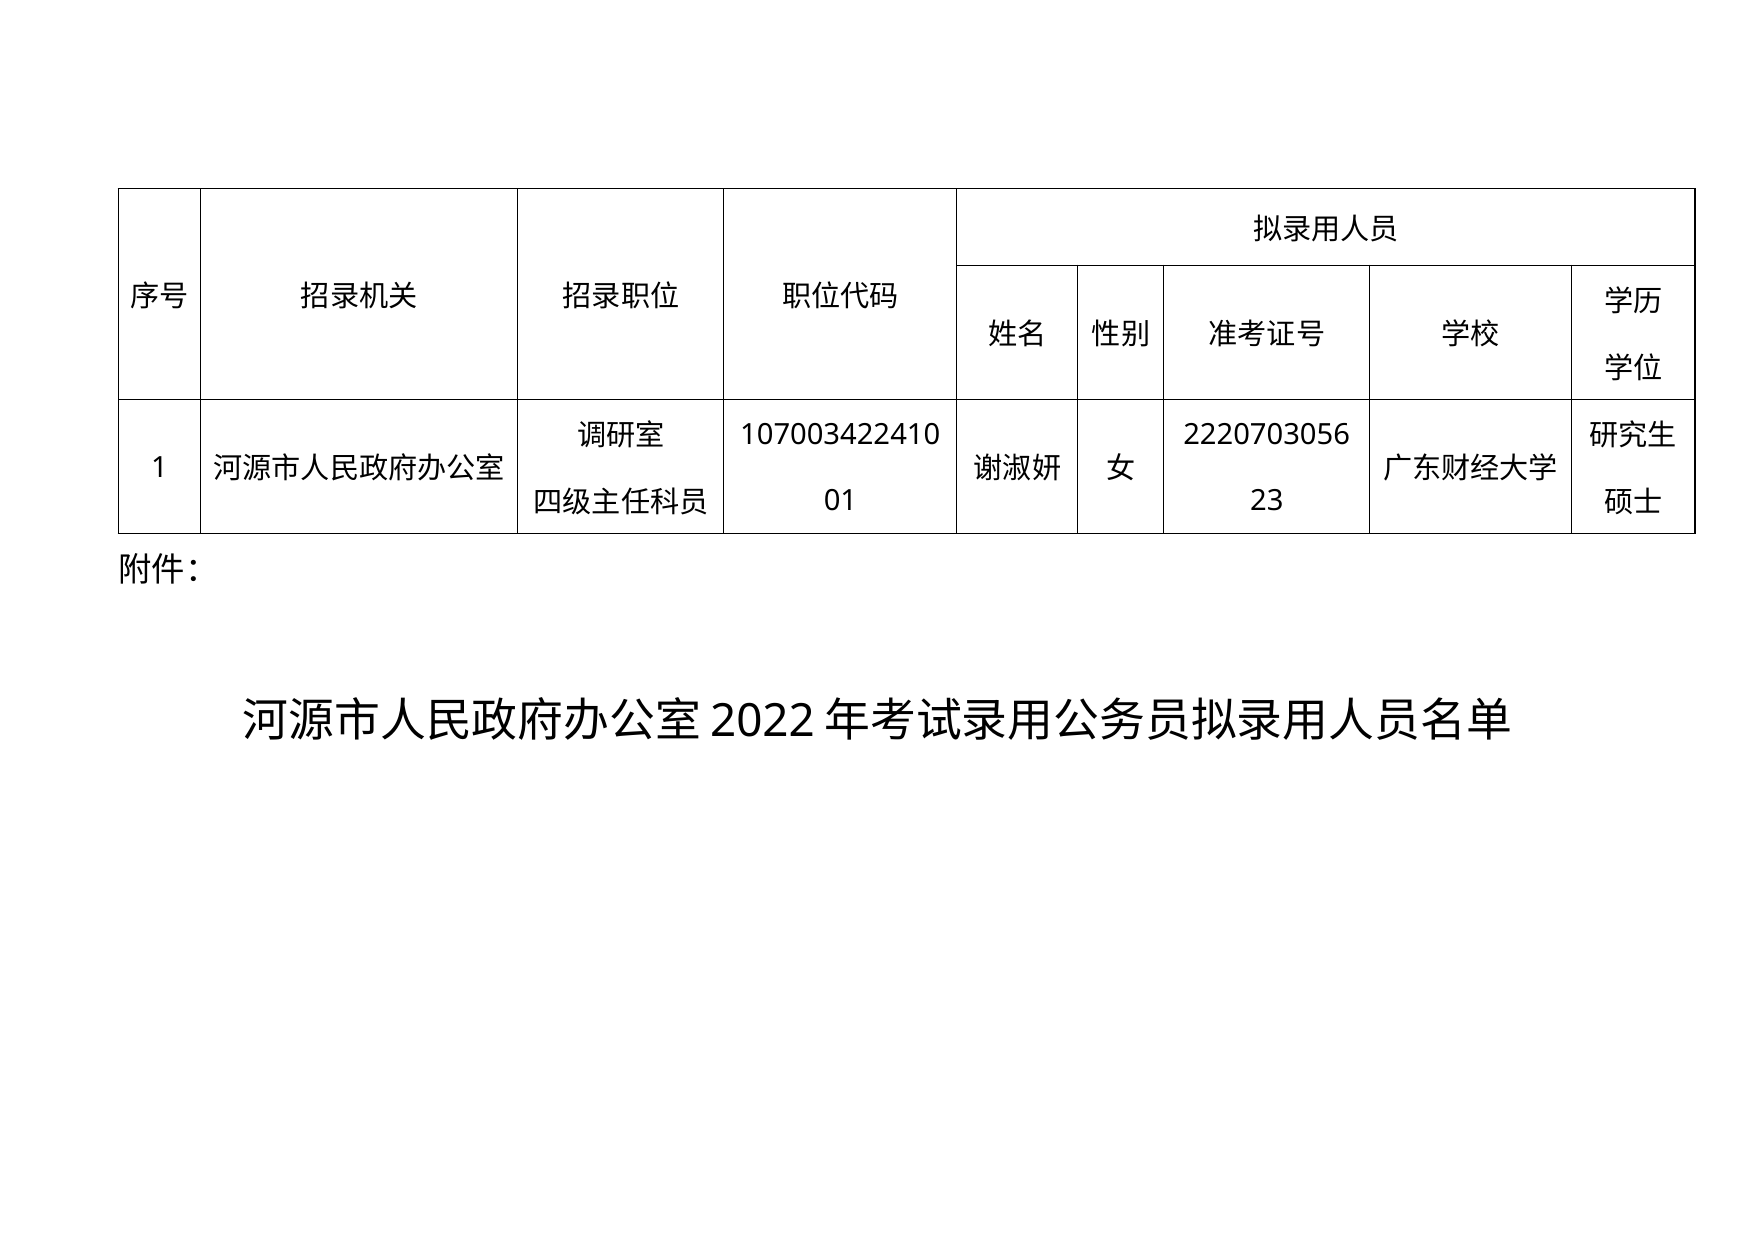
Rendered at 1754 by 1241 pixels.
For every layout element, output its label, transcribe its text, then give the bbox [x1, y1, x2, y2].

table_cell 学历 学位 [1572, 266, 1694, 398]
table_cell 广东财经大学 [1370, 400, 1571, 532]
table_header 拟录用人员 [957, 189, 1694, 264]
table_cell 姓名 [957, 266, 1077, 398]
table_cell 性别 [1078, 266, 1163, 398]
table_header 招录职位 [518, 189, 723, 398]
table_cell 调研室 四级主任科员 [518, 400, 723, 532]
table_cell 1 [119, 400, 200, 532]
table_header 序号 [119, 189, 200, 398]
table_cell 准考证号 [1164, 266, 1369, 398]
text 河源市人民政府办公室2022年考试录用公务员拟录用人员名单 [118, 666, 1636, 766]
table_cell 222070305623 [1164, 400, 1369, 532]
table_cell 研究生 硕士 [1572, 400, 1694, 532]
table_cell 河源市人民政府办公室 [201, 400, 517, 532]
table_header 职位代码 [724, 189, 956, 398]
table_cell 谢淑妍 [957, 400, 1077, 532]
table_cell 女 [1078, 400, 1163, 532]
table_cell 10700342241001 [724, 400, 956, 532]
table_header 招录机关 [201, 189, 517, 398]
text 附件： [118, 534, 1636, 600]
table_cell 学校 [1370, 266, 1571, 398]
